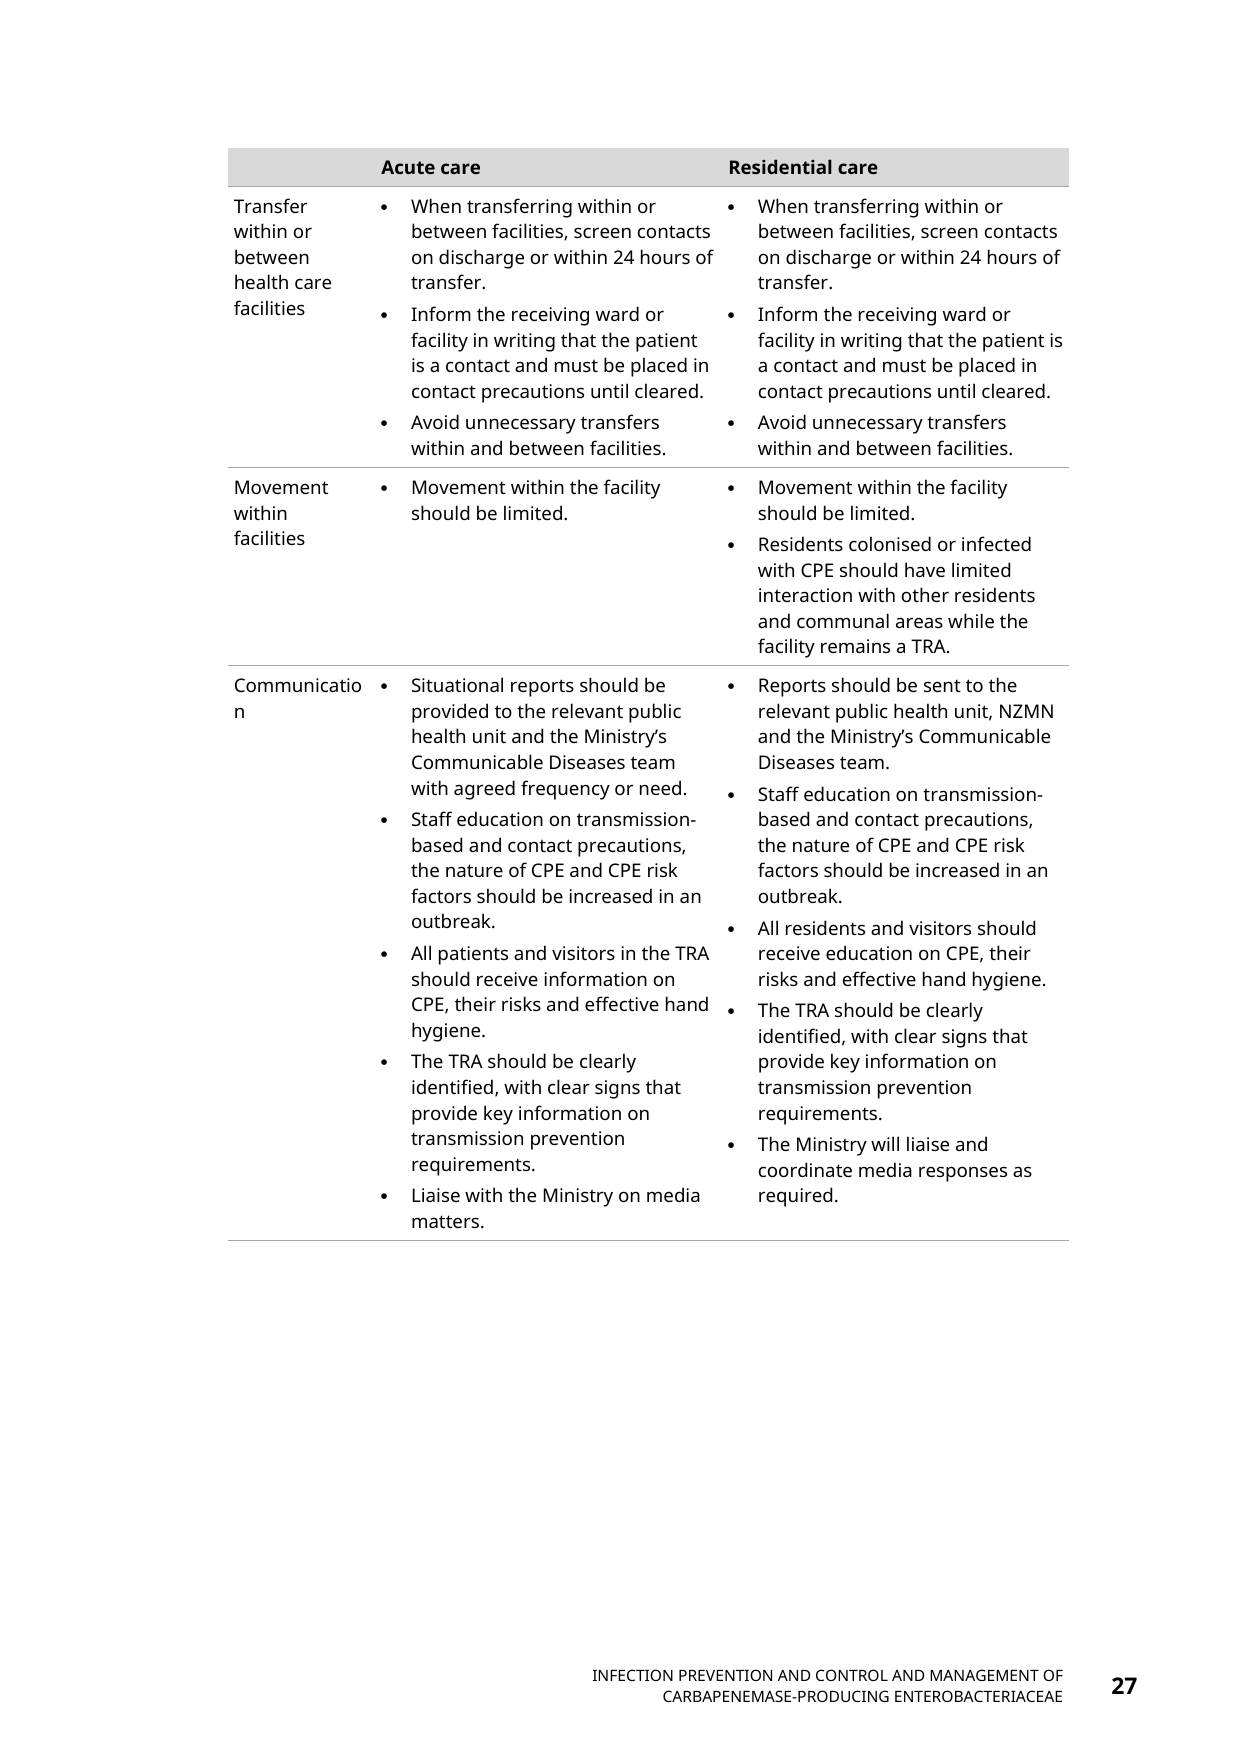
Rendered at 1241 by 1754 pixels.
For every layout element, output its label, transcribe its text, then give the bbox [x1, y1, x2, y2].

table_cell Movement within facilities [228, 468, 375, 665]
table_cell Situational reports should be provided to the relevant public health unit and the Ministry’s Communicable Diseases team with agreed frequency or need. Staff education on transmission-based and contact precautions, the nature of CPE and CPE risk factors should be increased in an outbreak. All patients and visitors in the TRA should receive information on CPE, their risks and effective hand hygiene. The TRA should be clearly identified, with clear signs that provide key information on transmission prevention requirements. Liaise with the Ministry on media matters. [375, 666, 722, 1240]
table_header [228, 148, 375, 186]
table_cell Reports should be sent to the relevant public health unit, NZMN and the Ministry’s Communicable Diseases team. Staff education on transmission-based and contact precautions, the nature of CPE and CPE risk factors should be increased in an outbreak. All residents and visitors should receive education on CPE, their risks and effective hand hygiene. The TRA should be clearly identified, with clear signs that provide key information on transmission prevention requirements. The Ministry will liaise and coordinate media responses as required. [722, 666, 1069, 1240]
table_cell Communication [228, 666, 375, 1240]
table_header Acute care [375, 148, 722, 186]
table_header Residential care [722, 148, 1069, 186]
table_cell When transferring within or between facilities, screen contacts on discharge or within 24 hours of transfer. Inform the receiving ward or facility in writing that the patient is a contact and must be placed in contact precautions until cleared. Avoid unnecessary transfers within and between facilities. [375, 187, 722, 467]
table_cell Movement within the facility should be limited. Residents colonised or infected with CPE should have limited interaction with other residents and communal areas while the facility remains a TRA. [722, 468, 1069, 665]
table_cell When transferring within or between facilities, screen contacts on discharge or within 24 hours of transfer. Inform the receiving ward or facility in writing that the patient is a contact and must be placed in contact precautions until cleared. Avoid unnecessary transfers within and between facilities. [722, 187, 1069, 467]
table_cell Movement within the facility should be limited. [375, 468, 722, 665]
table_cell Transfer within or between health care facilities [228, 187, 375, 467]
